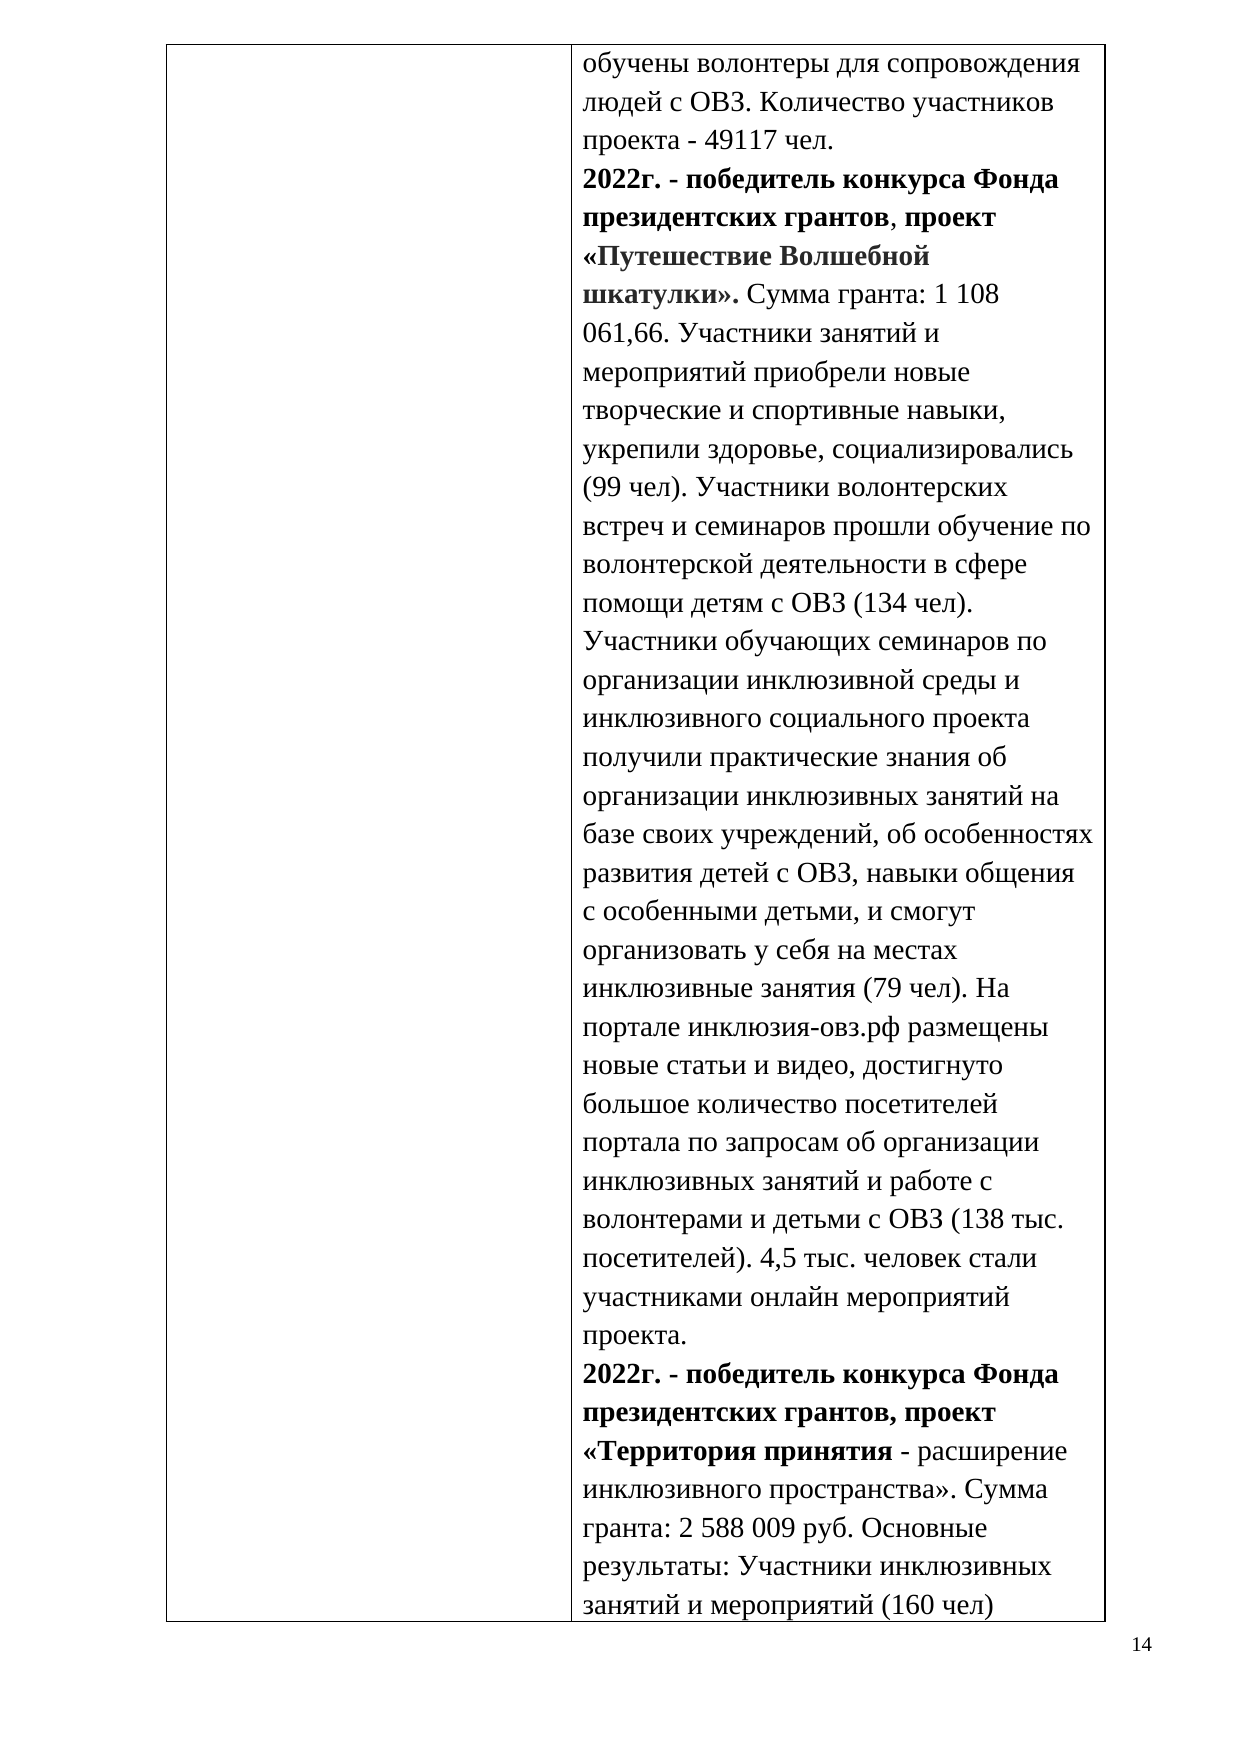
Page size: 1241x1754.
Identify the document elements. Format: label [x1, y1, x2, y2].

table_cell [167, 45, 571, 1621]
table_cell [572, 45, 1104, 1621]
